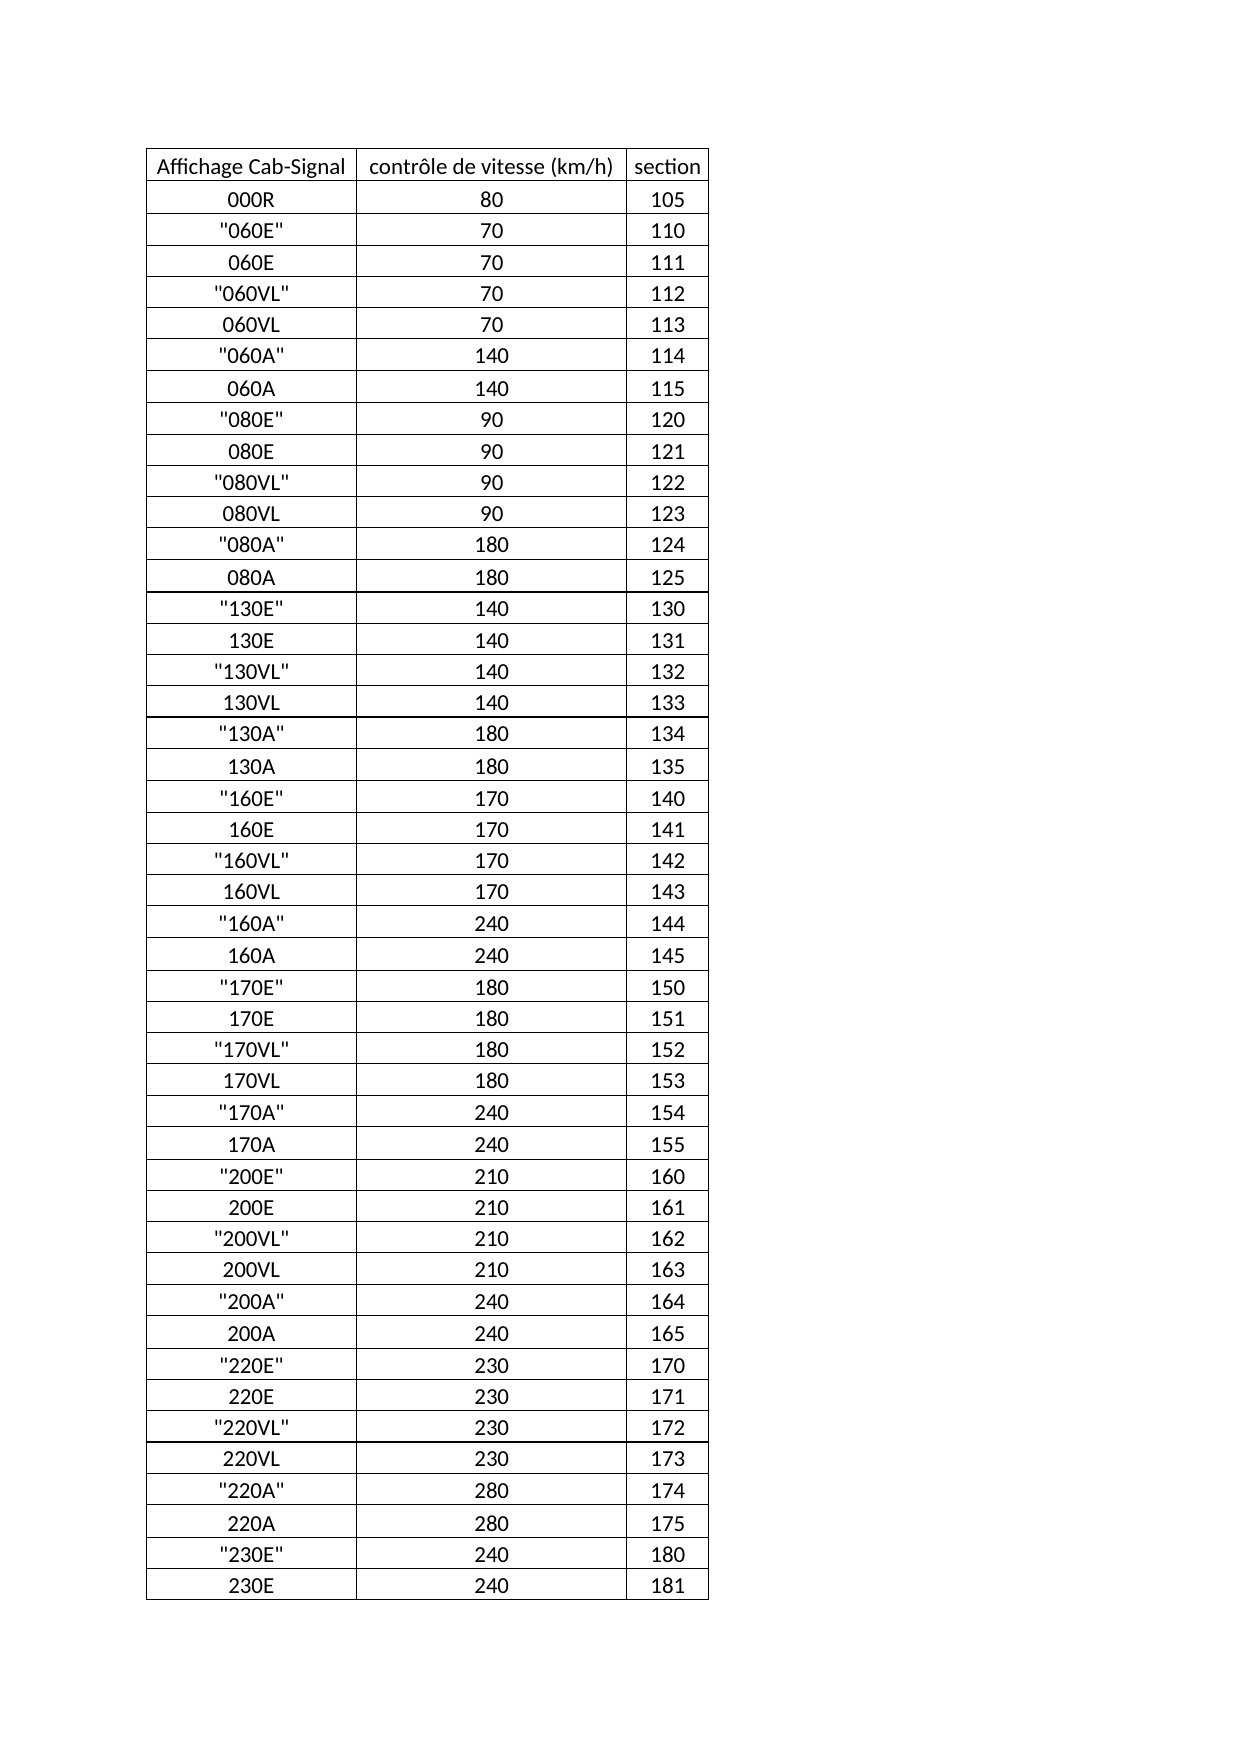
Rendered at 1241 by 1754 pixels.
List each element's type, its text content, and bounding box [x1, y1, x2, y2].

table_cell 70 [357, 246, 626, 276]
table_cell 105 [627, 181, 708, 213]
table_cell 170 [357, 875, 626, 905]
table_cell 240 [357, 938, 626, 969]
table_cell "220A" [147, 1474, 356, 1504]
table_cell "170E" [147, 971, 356, 1001]
table_cell 180 [357, 528, 626, 558]
table_cell 140 [357, 593, 626, 623]
table_cell 152 [627, 1033, 708, 1063]
table_cell 200A [147, 1316, 356, 1348]
table_cell 210 [357, 1222, 626, 1252]
table_cell 153 [627, 1064, 708, 1094]
table_cell 240 [357, 1096, 626, 1126]
table_cell 135 [627, 749, 708, 780]
table_cell 240 [357, 1538, 626, 1568]
table_cell 130E [147, 624, 356, 654]
table_cell 160A [147, 938, 356, 969]
table_cell 90 [357, 466, 626, 496]
table_cell 280 [357, 1474, 626, 1504]
table_cell 70 [357, 214, 626, 244]
table_cell 080VL [147, 497, 356, 527]
table_cell 121 [627, 435, 708, 465]
table_cell 181 [627, 1569, 708, 1599]
table_cell 162 [627, 1222, 708, 1252]
table_cell 90 [357, 403, 626, 433]
table_cell 220E [147, 1380, 356, 1410]
table_cell 130A [147, 749, 356, 780]
table_cell 114 [627, 339, 708, 369]
table_cell 151 [627, 1002, 708, 1032]
table_cell 180 [357, 1002, 626, 1032]
table_cell "170VL" [147, 1033, 356, 1063]
table_cell "160A" [147, 906, 356, 937]
table_cell 200E [147, 1191, 356, 1221]
table_cell 160 [627, 1160, 708, 1190]
table_cell "130VL" [147, 655, 356, 685]
table_cell 171 [627, 1380, 708, 1410]
table_cell 180 [357, 971, 626, 1001]
table_cell 154 [627, 1096, 708, 1126]
table_cell 144 [627, 906, 708, 937]
table_cell 140 [357, 371, 626, 402]
table_cell 145 [627, 938, 708, 969]
table_cell 230 [357, 1349, 626, 1379]
table_cell 170 [357, 781, 626, 812]
table_cell "060A" [147, 339, 356, 369]
table_cell 122 [627, 466, 708, 496]
table_cell 160E [147, 813, 356, 843]
table_cell 060A [147, 371, 356, 402]
table_cell 140 [357, 624, 626, 654]
table_cell "060E" [147, 214, 356, 244]
table_cell 172 [627, 1411, 708, 1441]
table_cell "130A" [147, 718, 356, 748]
table_cell 161 [627, 1191, 708, 1221]
table_cell 180 [357, 718, 626, 748]
table_cell 230E [147, 1569, 356, 1599]
table_cell "230E" [147, 1538, 356, 1568]
table_cell 230 [357, 1411, 626, 1441]
table_cell 170 [357, 813, 626, 843]
table_cell 125 [627, 560, 708, 591]
table_cell 90 [357, 435, 626, 465]
table_cell "130E" [147, 593, 356, 623]
table_cell 164 [627, 1285, 708, 1315]
table_cell 210 [357, 1253, 626, 1283]
table_cell 060E [147, 246, 356, 276]
table_cell "080A" [147, 528, 356, 558]
table_cell 140 [357, 686, 626, 716]
table_cell 70 [357, 277, 626, 307]
table_cell "170A" [147, 1096, 356, 1126]
table_cell "160E" [147, 781, 356, 812]
table_cell 170 [627, 1349, 708, 1379]
table_cell 240 [357, 1285, 626, 1315]
table_cell 163 [627, 1253, 708, 1283]
table_cell "200A" [147, 1285, 356, 1315]
table_cell "080E" [147, 403, 356, 433]
table_cell 180 [357, 560, 626, 591]
table_cell 165 [627, 1316, 708, 1348]
table_cell 080E [147, 435, 356, 465]
table_cell "160VL" [147, 844, 356, 874]
table_cell 240 [357, 1127, 626, 1158]
table_cell 240 [357, 1316, 626, 1348]
table_cell 220VL [147, 1443, 356, 1473]
table_cell 174 [627, 1474, 708, 1504]
table_cell "060VL" [147, 277, 356, 307]
table_cell "220E" [147, 1349, 356, 1379]
table_cell 210 [357, 1160, 626, 1190]
table_cell 141 [627, 813, 708, 843]
table_header Affichage Cab-Signal [147, 149, 356, 180]
table_cell 133 [627, 686, 708, 716]
table_header section [627, 149, 708, 180]
table_cell 132 [627, 655, 708, 685]
table_cell 170E [147, 1002, 356, 1032]
table_cell 124 [627, 528, 708, 558]
table_cell 200VL [147, 1253, 356, 1283]
table_cell 180 [357, 1033, 626, 1063]
table_cell 170A [147, 1127, 356, 1158]
table_cell "200E" [147, 1160, 356, 1190]
table_cell 140 [627, 781, 708, 812]
table_cell 210 [357, 1191, 626, 1221]
table_cell 060VL [147, 308, 356, 338]
table_cell 150 [627, 971, 708, 1001]
table_cell 000R [147, 181, 356, 213]
table_cell 110 [627, 214, 708, 244]
table_cell 155 [627, 1127, 708, 1158]
table_cell 240 [357, 906, 626, 937]
table_cell 180 [627, 1538, 708, 1568]
table_cell 131 [627, 624, 708, 654]
table_cell 80 [357, 181, 626, 213]
table_cell "200VL" [147, 1222, 356, 1252]
table_cell 111 [627, 246, 708, 276]
table_cell 230 [357, 1443, 626, 1473]
table_cell 280 [357, 1505, 626, 1537]
table_cell 240 [357, 1569, 626, 1599]
table_cell "220VL" [147, 1411, 356, 1441]
table_cell 220A [147, 1505, 356, 1537]
table_cell 175 [627, 1505, 708, 1537]
table_cell 115 [627, 371, 708, 402]
table_header contrôle de vitesse (km/h) [357, 149, 626, 180]
table_cell 120 [627, 403, 708, 433]
table_cell 140 [357, 655, 626, 685]
table_cell "080VL" [147, 466, 356, 496]
table_cell 130VL [147, 686, 356, 716]
table_cell 70 [357, 308, 626, 338]
table_cell 140 [357, 339, 626, 369]
table_cell 170VL [147, 1064, 356, 1094]
table_cell 180 [357, 1064, 626, 1094]
table_cell 143 [627, 875, 708, 905]
table_cell 142 [627, 844, 708, 874]
table_cell 90 [357, 497, 626, 527]
table_cell 230 [357, 1380, 626, 1410]
table_cell 113 [627, 308, 708, 338]
table_cell 134 [627, 718, 708, 748]
table_cell 173 [627, 1443, 708, 1473]
table_cell 180 [357, 749, 626, 780]
table_cell 112 [627, 277, 708, 307]
table_cell 080A [147, 560, 356, 591]
table_cell 160VL [147, 875, 356, 905]
table_cell 130 [627, 593, 708, 623]
table_cell 170 [357, 844, 626, 874]
table_cell 123 [627, 497, 708, 527]
